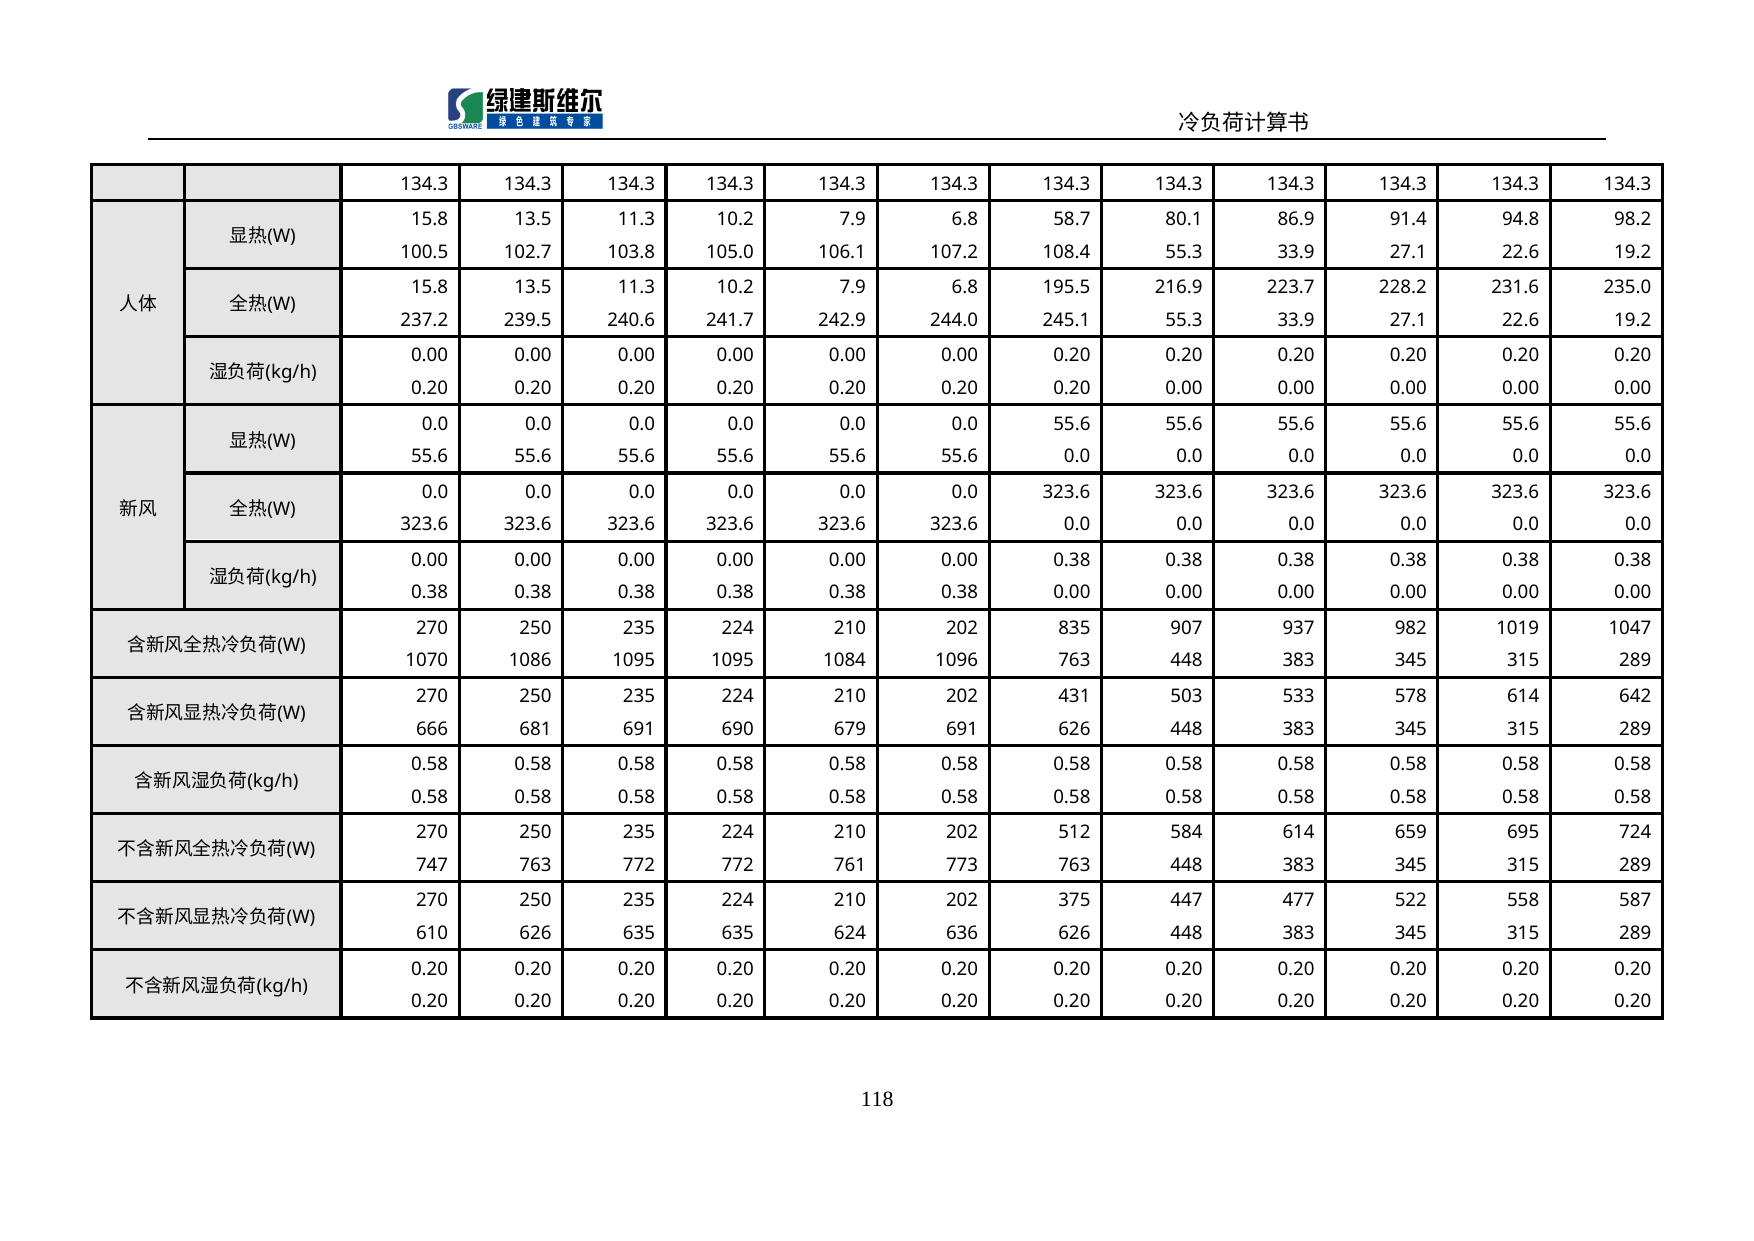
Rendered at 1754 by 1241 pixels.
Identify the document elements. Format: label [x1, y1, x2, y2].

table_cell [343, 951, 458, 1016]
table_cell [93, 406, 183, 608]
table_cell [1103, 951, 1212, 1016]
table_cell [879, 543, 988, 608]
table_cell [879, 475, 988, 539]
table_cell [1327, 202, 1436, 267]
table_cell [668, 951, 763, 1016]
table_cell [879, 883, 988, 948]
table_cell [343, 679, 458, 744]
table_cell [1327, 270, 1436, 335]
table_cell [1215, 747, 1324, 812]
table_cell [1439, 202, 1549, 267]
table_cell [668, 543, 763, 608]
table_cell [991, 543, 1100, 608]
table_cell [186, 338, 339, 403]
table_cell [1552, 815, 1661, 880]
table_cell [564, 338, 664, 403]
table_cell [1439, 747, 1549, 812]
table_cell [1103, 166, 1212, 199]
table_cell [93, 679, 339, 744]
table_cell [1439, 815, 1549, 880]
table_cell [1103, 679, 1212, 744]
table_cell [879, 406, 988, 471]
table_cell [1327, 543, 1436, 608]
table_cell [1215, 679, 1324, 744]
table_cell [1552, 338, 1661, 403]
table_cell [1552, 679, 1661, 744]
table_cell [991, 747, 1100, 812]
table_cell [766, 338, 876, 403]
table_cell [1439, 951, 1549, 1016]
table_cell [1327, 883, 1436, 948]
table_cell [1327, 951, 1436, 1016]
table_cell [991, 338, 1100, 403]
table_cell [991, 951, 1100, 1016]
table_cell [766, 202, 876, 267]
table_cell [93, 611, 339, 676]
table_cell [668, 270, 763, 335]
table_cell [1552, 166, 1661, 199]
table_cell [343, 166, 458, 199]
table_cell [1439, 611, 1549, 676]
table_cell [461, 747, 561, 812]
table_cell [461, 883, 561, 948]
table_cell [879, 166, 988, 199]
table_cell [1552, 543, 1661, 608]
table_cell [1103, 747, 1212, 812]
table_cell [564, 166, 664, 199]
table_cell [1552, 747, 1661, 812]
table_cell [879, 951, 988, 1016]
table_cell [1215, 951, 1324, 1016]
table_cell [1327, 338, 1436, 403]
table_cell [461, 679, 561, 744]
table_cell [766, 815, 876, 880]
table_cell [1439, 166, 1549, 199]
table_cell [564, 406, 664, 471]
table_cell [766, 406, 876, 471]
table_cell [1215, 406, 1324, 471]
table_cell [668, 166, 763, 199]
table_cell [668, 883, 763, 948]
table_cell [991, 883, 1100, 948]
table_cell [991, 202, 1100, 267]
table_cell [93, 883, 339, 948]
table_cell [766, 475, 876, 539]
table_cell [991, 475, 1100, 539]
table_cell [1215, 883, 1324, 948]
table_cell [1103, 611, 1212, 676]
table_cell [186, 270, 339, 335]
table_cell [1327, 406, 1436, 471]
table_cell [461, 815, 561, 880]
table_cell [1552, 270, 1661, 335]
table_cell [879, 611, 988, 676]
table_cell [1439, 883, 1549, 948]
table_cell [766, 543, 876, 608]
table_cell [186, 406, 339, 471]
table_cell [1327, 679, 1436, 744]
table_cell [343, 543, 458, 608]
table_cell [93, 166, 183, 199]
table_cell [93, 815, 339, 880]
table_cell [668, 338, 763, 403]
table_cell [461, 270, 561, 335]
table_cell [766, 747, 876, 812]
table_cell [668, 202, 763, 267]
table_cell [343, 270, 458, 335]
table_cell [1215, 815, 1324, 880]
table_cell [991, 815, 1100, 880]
picture [444, 88, 604, 130]
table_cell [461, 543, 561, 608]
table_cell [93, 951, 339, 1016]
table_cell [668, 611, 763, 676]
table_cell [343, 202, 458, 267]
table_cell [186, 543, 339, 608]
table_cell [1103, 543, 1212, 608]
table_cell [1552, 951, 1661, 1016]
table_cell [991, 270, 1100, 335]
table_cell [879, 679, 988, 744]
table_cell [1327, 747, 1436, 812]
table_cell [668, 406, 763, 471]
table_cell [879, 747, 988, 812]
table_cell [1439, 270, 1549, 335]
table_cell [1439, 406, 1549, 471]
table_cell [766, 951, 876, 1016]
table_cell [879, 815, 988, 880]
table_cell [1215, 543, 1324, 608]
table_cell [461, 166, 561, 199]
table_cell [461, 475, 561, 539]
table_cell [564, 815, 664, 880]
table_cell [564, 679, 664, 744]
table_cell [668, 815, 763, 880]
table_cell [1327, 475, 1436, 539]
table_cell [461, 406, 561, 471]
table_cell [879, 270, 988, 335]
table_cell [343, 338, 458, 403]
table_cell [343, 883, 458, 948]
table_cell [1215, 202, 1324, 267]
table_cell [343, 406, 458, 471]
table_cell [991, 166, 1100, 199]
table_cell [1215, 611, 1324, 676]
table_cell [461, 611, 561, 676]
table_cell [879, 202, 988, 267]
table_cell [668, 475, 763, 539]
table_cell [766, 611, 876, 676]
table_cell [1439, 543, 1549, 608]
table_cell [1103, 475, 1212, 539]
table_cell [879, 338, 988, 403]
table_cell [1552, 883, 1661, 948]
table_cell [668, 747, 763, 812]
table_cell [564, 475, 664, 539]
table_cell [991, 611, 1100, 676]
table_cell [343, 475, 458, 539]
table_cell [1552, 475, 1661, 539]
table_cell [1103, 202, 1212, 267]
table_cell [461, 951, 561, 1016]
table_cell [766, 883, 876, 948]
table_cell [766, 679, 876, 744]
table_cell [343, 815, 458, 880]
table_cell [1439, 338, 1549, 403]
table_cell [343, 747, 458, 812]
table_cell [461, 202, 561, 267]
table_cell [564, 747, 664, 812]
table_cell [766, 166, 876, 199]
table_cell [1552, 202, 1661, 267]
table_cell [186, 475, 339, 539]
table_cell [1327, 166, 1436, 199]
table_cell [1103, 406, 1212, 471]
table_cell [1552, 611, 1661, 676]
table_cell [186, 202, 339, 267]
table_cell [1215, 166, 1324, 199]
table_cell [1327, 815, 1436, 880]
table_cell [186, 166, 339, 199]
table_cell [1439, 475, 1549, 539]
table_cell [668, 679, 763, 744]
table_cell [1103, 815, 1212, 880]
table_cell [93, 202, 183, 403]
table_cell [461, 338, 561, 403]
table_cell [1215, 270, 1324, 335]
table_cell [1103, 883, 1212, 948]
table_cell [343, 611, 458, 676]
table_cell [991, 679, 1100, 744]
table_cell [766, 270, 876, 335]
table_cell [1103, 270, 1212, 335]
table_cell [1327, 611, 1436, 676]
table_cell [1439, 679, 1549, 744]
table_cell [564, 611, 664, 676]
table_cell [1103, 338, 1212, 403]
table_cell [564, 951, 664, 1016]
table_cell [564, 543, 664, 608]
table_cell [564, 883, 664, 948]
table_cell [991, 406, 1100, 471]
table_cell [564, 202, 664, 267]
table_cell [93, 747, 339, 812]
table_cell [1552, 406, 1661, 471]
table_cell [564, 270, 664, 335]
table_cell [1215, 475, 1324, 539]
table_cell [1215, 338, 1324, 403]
